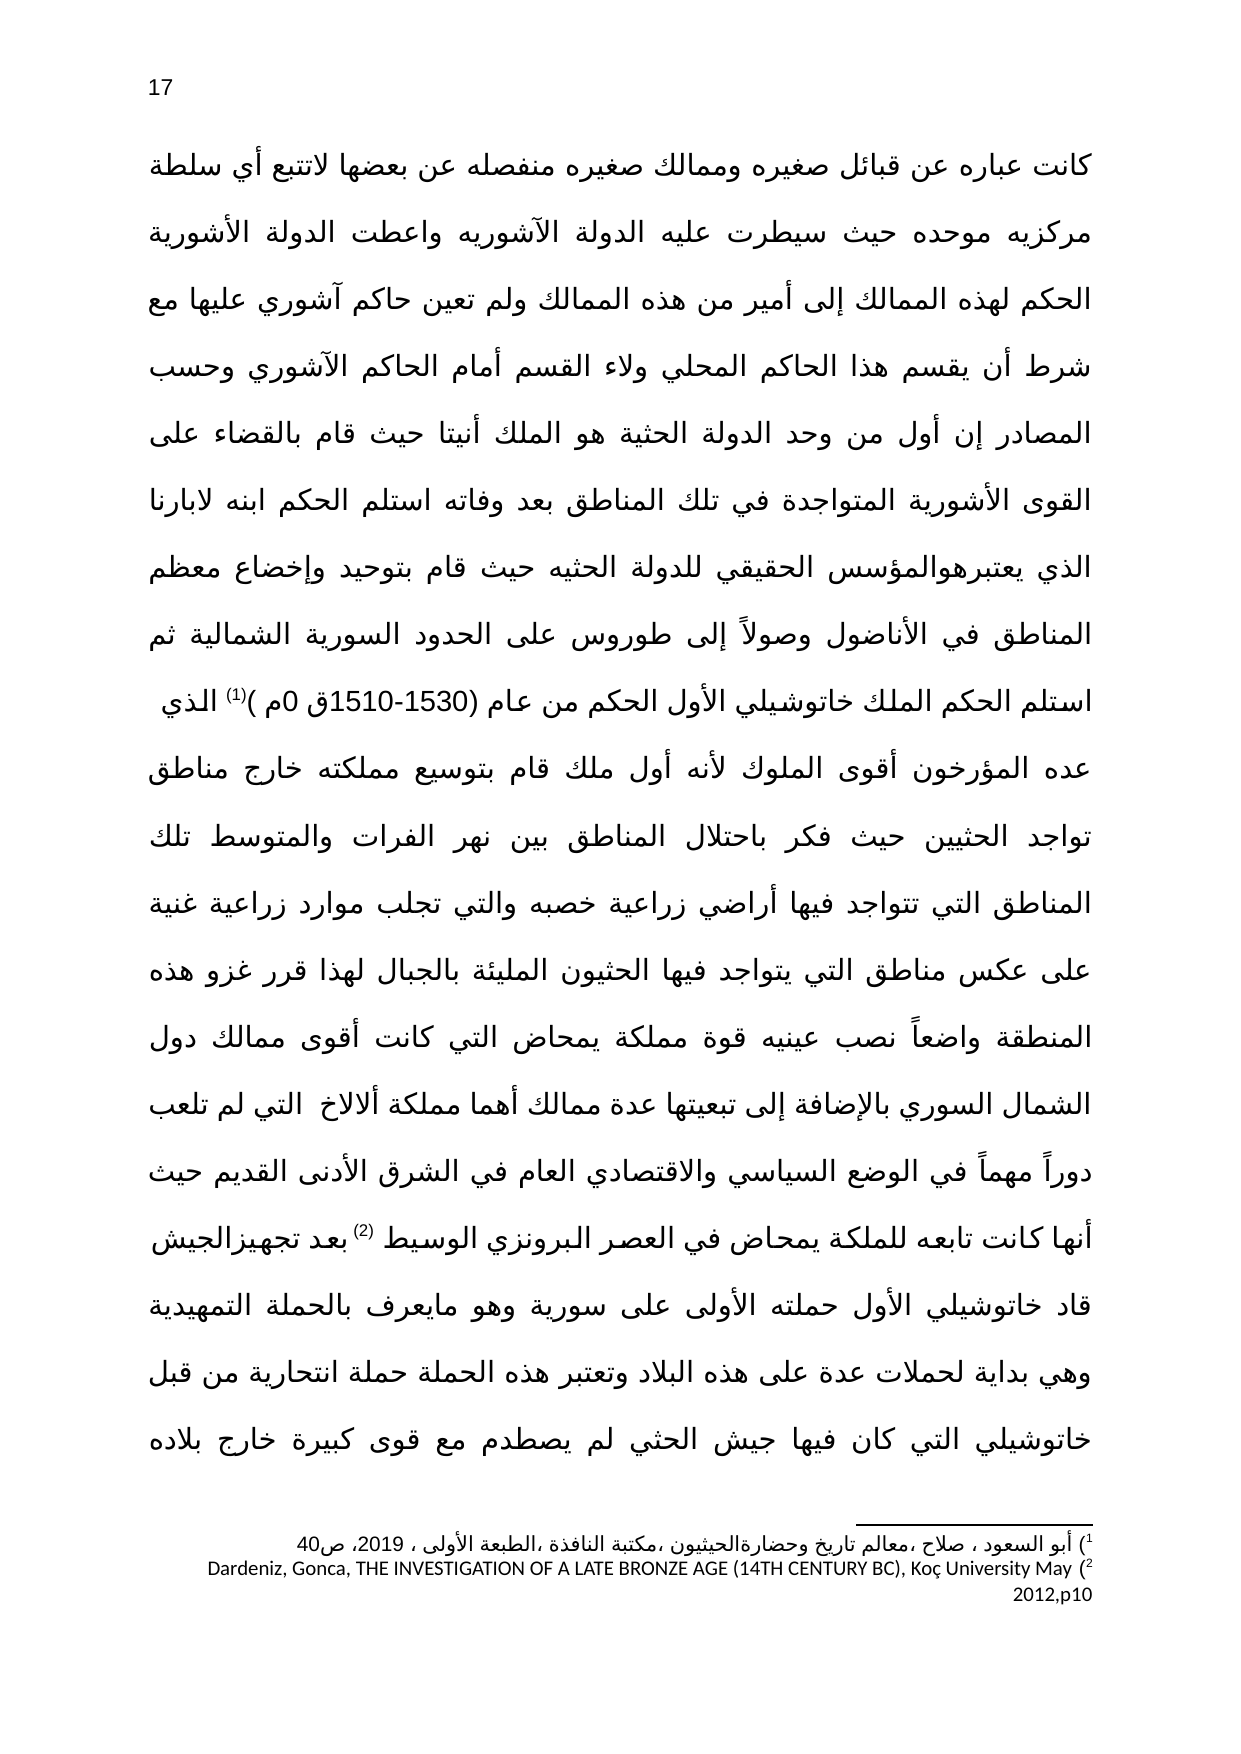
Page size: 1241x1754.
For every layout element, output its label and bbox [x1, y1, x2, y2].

text [148, 148, 1092, 1456]
